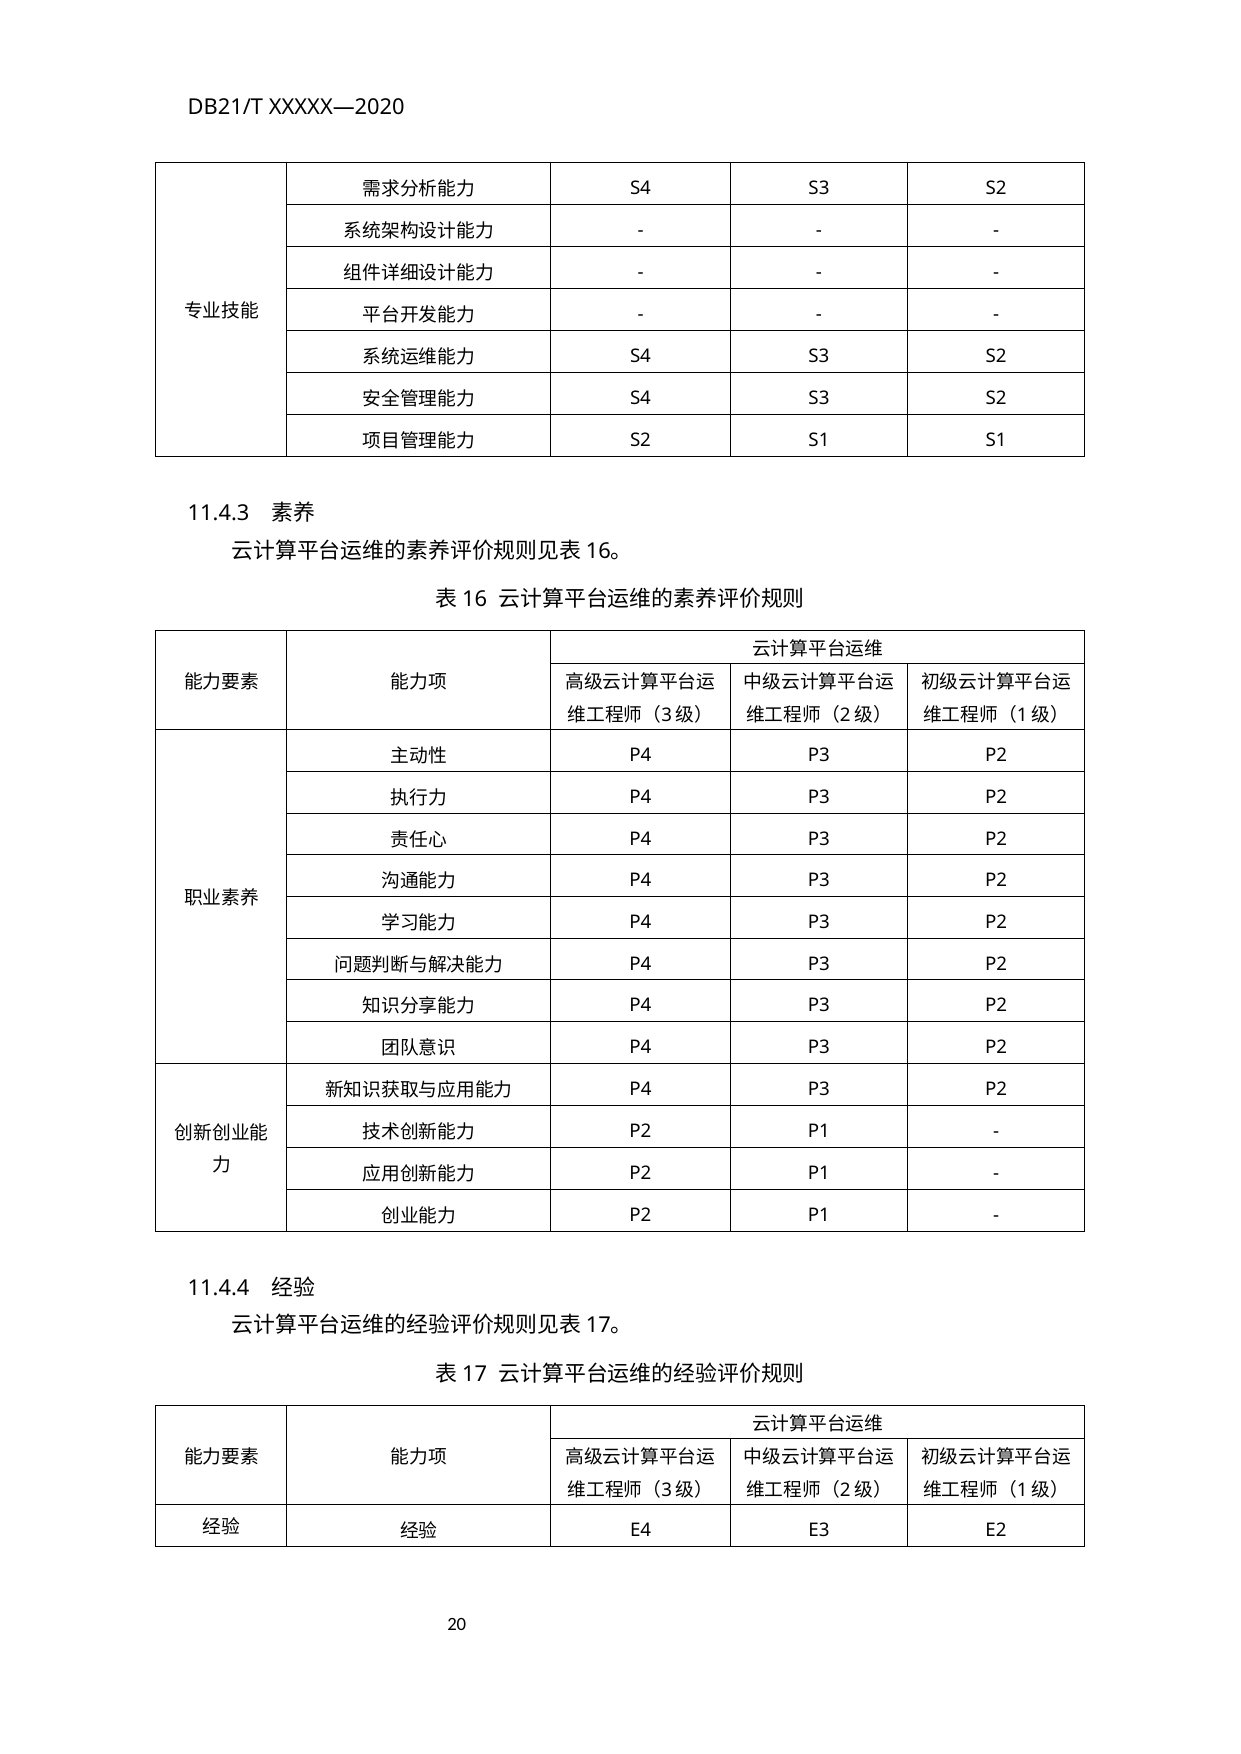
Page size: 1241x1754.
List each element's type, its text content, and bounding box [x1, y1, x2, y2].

table_cell 知识分享能力 [287, 980, 550, 1021]
table_cell 创新创业能力 [156, 1064, 286, 1231]
table_cell P3 [731, 730, 907, 771]
table_cell 平台开发能力 [287, 289, 550, 330]
table_cell - [731, 247, 907, 288]
table_header 能力要素 [156, 1406, 286, 1504]
table_cell P4 [551, 855, 730, 896]
table_header 云计算平台运维 [551, 1406, 1084, 1438]
table_cell 职业素养 [156, 730, 286, 1063]
table_cell P2 [908, 730, 1084, 771]
table_cell E2 [908, 1505, 1084, 1546]
table_cell P3 [731, 814, 907, 854]
table_cell 项目管理能力 [287, 415, 550, 456]
table_cell P4 [551, 897, 730, 938]
table_cell P4 [551, 980, 730, 1021]
table_cell P4 [551, 939, 730, 979]
table_cell P2 [908, 772, 1084, 813]
table_cell - [551, 205, 730, 246]
text 云计算平台运维的经验评价规则见表17。 [187, 1307, 1053, 1339]
table_cell P3 [731, 1064, 907, 1105]
table_cell S3 [731, 163, 907, 204]
list 表17 云计算平台运维的经验评价规则 [187, 1356, 1053, 1388]
table_cell P4 [551, 772, 730, 813]
table_cell P3 [731, 939, 907, 979]
table_cell 经验 [156, 1505, 286, 1546]
table_cell P2 [908, 814, 1084, 854]
table_cell 问题判断与解决能力 [287, 939, 550, 979]
table_cell P2 [908, 855, 1084, 896]
table_cell P1 [731, 1190, 907, 1231]
table_cell S1 [908, 415, 1084, 456]
table_cell - [908, 1106, 1084, 1147]
table_cell 安全管理能力 [287, 373, 550, 414]
table_cell 沟通能力 [287, 855, 550, 896]
table_cell P3 [731, 855, 907, 896]
table_cell 创业能力 [287, 1190, 550, 1231]
table_cell - [908, 247, 1084, 288]
table_cell P4 [551, 730, 730, 771]
table_cell 新知识获取与应用能力 [287, 1064, 550, 1105]
table_cell S2 [908, 373, 1084, 414]
table_cell - [551, 289, 730, 330]
table_cell P3 [731, 772, 907, 813]
table_header 能力项 [287, 631, 550, 729]
table_cell E3 [731, 1505, 907, 1546]
table_cell P3 [731, 1022, 907, 1063]
table_cell - [731, 289, 907, 330]
table_cell P2 [908, 980, 1084, 1021]
table_cell 中级云计算平台运维工程师（2级） [731, 1439, 907, 1504]
table_cell S3 [731, 373, 907, 414]
table_cell 初级云计算平台运维工程师（1级） [908, 1439, 1084, 1504]
table_cell 初级云计算平台运维工程师（1级） [908, 664, 1084, 729]
table_cell S3 [731, 331, 907, 372]
table_cell P4 [551, 1064, 730, 1105]
table_cell P1 [731, 1148, 907, 1189]
table_cell 组件详细设计能力 [287, 247, 550, 288]
table_cell 技术创新能力 [287, 1106, 550, 1147]
table_cell S4 [551, 163, 730, 204]
table_cell 高级云计算平台运维工程师（3级） [551, 1439, 730, 1504]
table_cell 系统架构设计能力 [287, 205, 550, 246]
table_cell P1 [731, 1106, 907, 1147]
table_cell P2 [908, 1022, 1084, 1063]
table_header 云计算平台运维 [551, 631, 1084, 663]
table_header 能力项 [287, 1406, 550, 1504]
table_cell P4 [551, 814, 730, 854]
text 经验 [187, 1269, 1053, 1302]
table_cell 需求分析能力 [287, 163, 550, 204]
table_cell 责任心 [287, 814, 550, 854]
table_cell - [908, 205, 1084, 246]
table_cell 经验 [287, 1505, 550, 1546]
table_cell P2 [908, 1064, 1084, 1105]
table_cell E4 [551, 1505, 730, 1546]
table_cell 应用创新能力 [287, 1148, 550, 1189]
table_header 能力要素 [156, 631, 286, 729]
table_cell 主动性 [287, 730, 550, 771]
text 云计算平台运维的素养评价规则见表16。 [187, 532, 1053, 565]
table_cell S4 [551, 331, 730, 372]
table_cell 系统运维能力 [287, 331, 550, 372]
table_cell S1 [731, 415, 907, 456]
table_cell S2 [551, 415, 730, 456]
table_cell 执行力 [287, 772, 550, 813]
table_cell P2 [551, 1106, 730, 1147]
table_cell - [908, 289, 1084, 330]
table_cell - [908, 1148, 1084, 1189]
text 素养 [187, 494, 1053, 527]
table_cell 高级云计算平台运维工程师（3级） [551, 664, 730, 729]
table_cell 专业技能 [156, 163, 286, 456]
table_cell 团队意识 [287, 1022, 550, 1063]
table_cell S2 [908, 163, 1084, 204]
table_cell S4 [551, 373, 730, 414]
table_cell 中级云计算平台运维工程师（2级） [731, 664, 907, 729]
table_cell P2 [908, 897, 1084, 938]
table_cell - [731, 205, 907, 246]
table_cell P4 [551, 1022, 730, 1063]
table_cell - [551, 247, 730, 288]
table_cell P2 [551, 1190, 730, 1231]
table_cell S2 [908, 331, 1084, 372]
table_cell P2 [551, 1148, 730, 1189]
table_cell 学习能力 [287, 897, 550, 938]
table_cell - [908, 1190, 1084, 1231]
table_cell P3 [731, 897, 907, 938]
list 表16 云计算平台运维的素养评价规则 [187, 581, 1053, 613]
table_cell P2 [908, 939, 1084, 979]
table_cell P3 [731, 980, 907, 1021]
